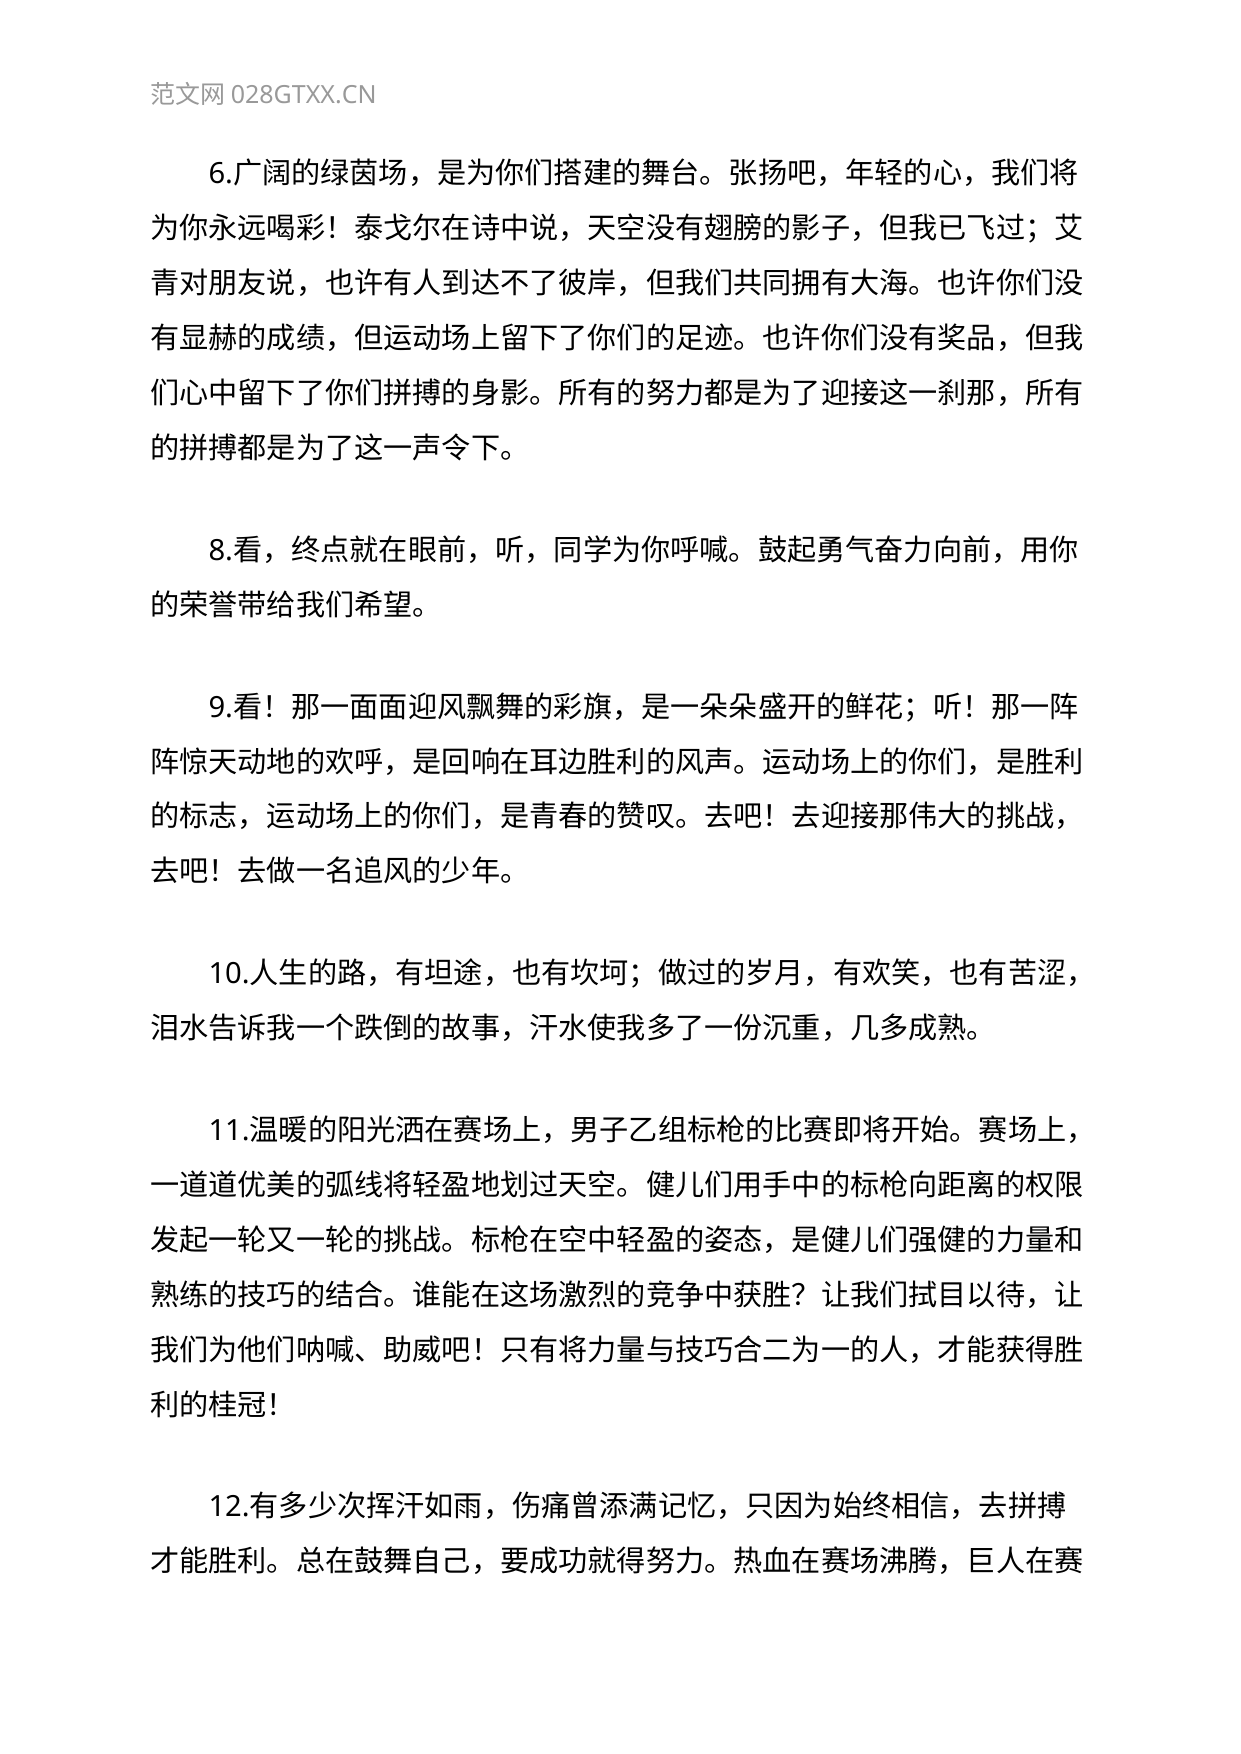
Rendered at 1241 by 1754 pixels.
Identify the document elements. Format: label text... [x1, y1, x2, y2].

text 8.看，终点就在眼前，听，同学为你呼喊。鼓起勇气奋力向前，用你的荣誉带给我们希望。 [150, 526, 1090, 624]
text 9.看！那一面面迎风飘舞的彩旗，是一朵朵盛开的鲜花；听！那一阵阵惊天动地的欢呼，是回响在耳边胜利的风声。运动场上的你们，是胜利的标志，运动场上的你们，是青春的赞叹。去吧！去迎接那伟大的挑战，去吧！去做一名追风的少年。 [150, 683, 1090, 890]
text 6.广阔的绿茵场，是为你们搭建的舞台。张扬吧，年轻的心，我们将为你永远喝彩！泰戈尔在诗中说，天空没有翅膀的影子，但我已飞过；艾青对朋友说，也许有人到达不了彼岸，但我们共同拥有大海。也许你们没有显赫的成绩，但运动场上留下了你们的足迹。也许你们没有奖品，但我们心中留下了你们拼搏的身影。所有的努力都是为了迎接这一刹那，所有的拼搏都是为了这一声令下。 [150, 150, 1090, 467]
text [150, 1483, 1090, 1580]
text 10.人生的路，有坦途，也有坎坷；做过的岁月，有欢笑，也有苦涩，泪水告诉我一个跌倒的故事，汗水使我多了一份沉重，几多成熟。 [150, 950, 1090, 1047]
text 11.温暖的阳光洒在赛场上，男子乙组标枪的比赛即将开始。赛场上，一道道优美的弧线将轻盈地划过天空。健儿们用手中的标枪向距离的权限发起一轮又一轮的挑战。标枪在空中轻盈的姿态，是健儿们强健的力量和熟练的技巧的结合。谁能在这场激烈的竞争中获胜？让我们拭目以待，让我们为他们呐喊、助威吧！只有将力量与技巧合二为一的人，才能获得胜利的桂冠！ [150, 1106, 1090, 1423]
